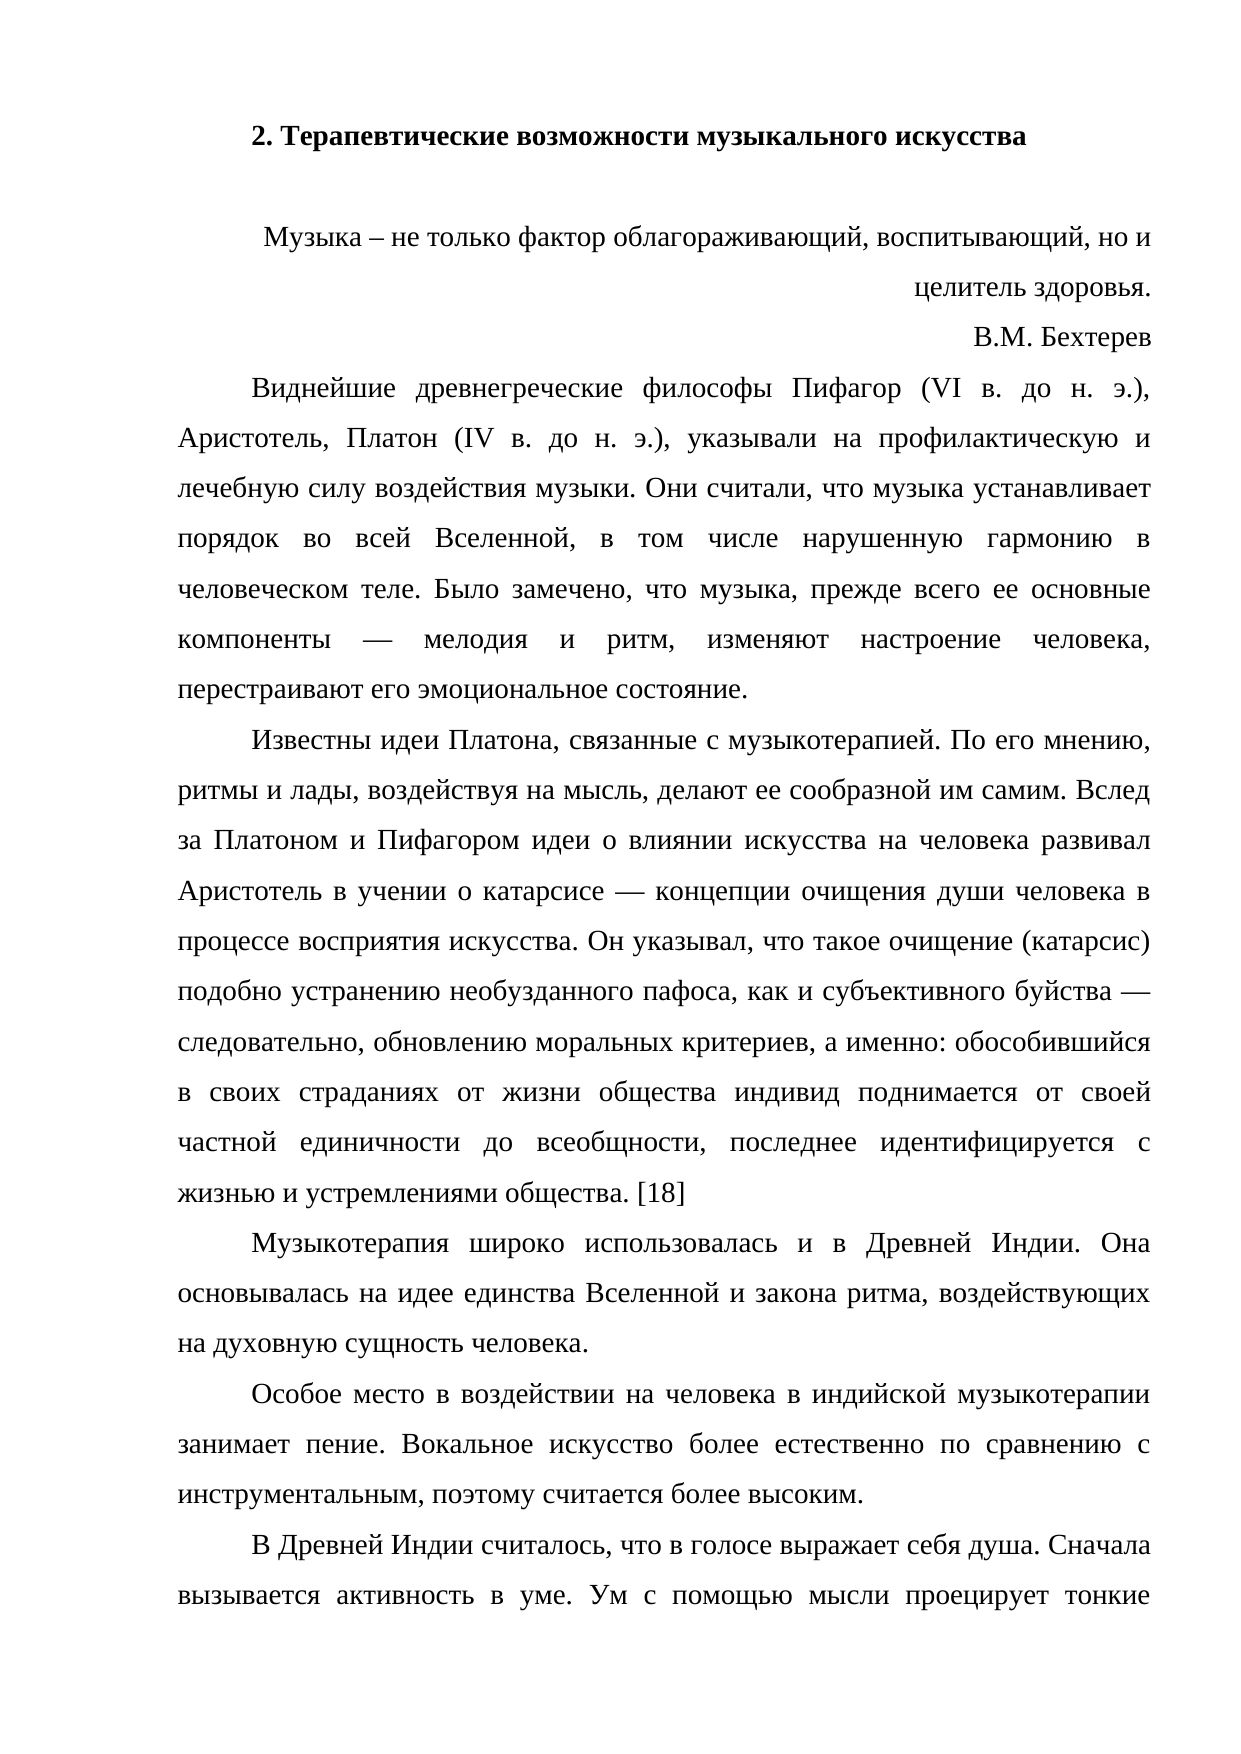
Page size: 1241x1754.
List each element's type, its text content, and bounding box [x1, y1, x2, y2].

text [177, 1527, 1152, 1611]
text Виднейшие древнегреческие философы Пифагор (VI в. до н. э.), Аристотель, Платон (IV в. до н. э.), указывали на профилактическую и лечебную силу воздействия музыки. Они считали, что музыка устанавливает порядок во всей Вселенной, в том числе нарушенную гармонию в человеческом теле. Было замечено, что музыка, прежде всего ее основные компоненты — мелодия и ритм, изменяют настроение человека, перестраивают его эмоциональное состояние. [177, 370, 1152, 705]
text Известны идеи Платона, связанные с музыкотерапией. По его мнению, ритмы и лады, воздействуя на мысль, делают ее сообразной им самим. Вслед за Платоном и Пифагором идеи о влиянии искусства на человека развивал Аристотель в учении о катарсисе — концепции очищения души человека в процессе восприятия искусства. Он указывал, что такое очищение (катарсис) подобно устранению необузданного пафоса, как и субъективного буйства — следовательно, обновлению моральных критериев, а именно: обособившийся в своих страданиях от жизни общества индивид поднимается от своей частной единичности до всеобщности, последнее идентифицируется с жизнью и устремлениями общества. [18] [177, 722, 1152, 1208]
text Музыка – не только фактор облагораживающий, воспитывающий, но и целитель здоровья. [177, 219, 1152, 303]
text 2. Терапевтические возможности музыкального искусства [177, 118, 1152, 152]
text В.М. Бехтерев [177, 319, 1152, 353]
text Особое место в воздействии на человека в индийской музыкотерапии занимает пение. Вокальное искусство более естественно по сравнению с инструментальным, поэтому считается более высоким. [177, 1376, 1152, 1510]
text Музыкотерапия широко использовалась и в Древней Индии. Она основывалась на идее единства Вселенной и закона ритма, воздействующих на духовную сущность человека. [177, 1225, 1152, 1359]
